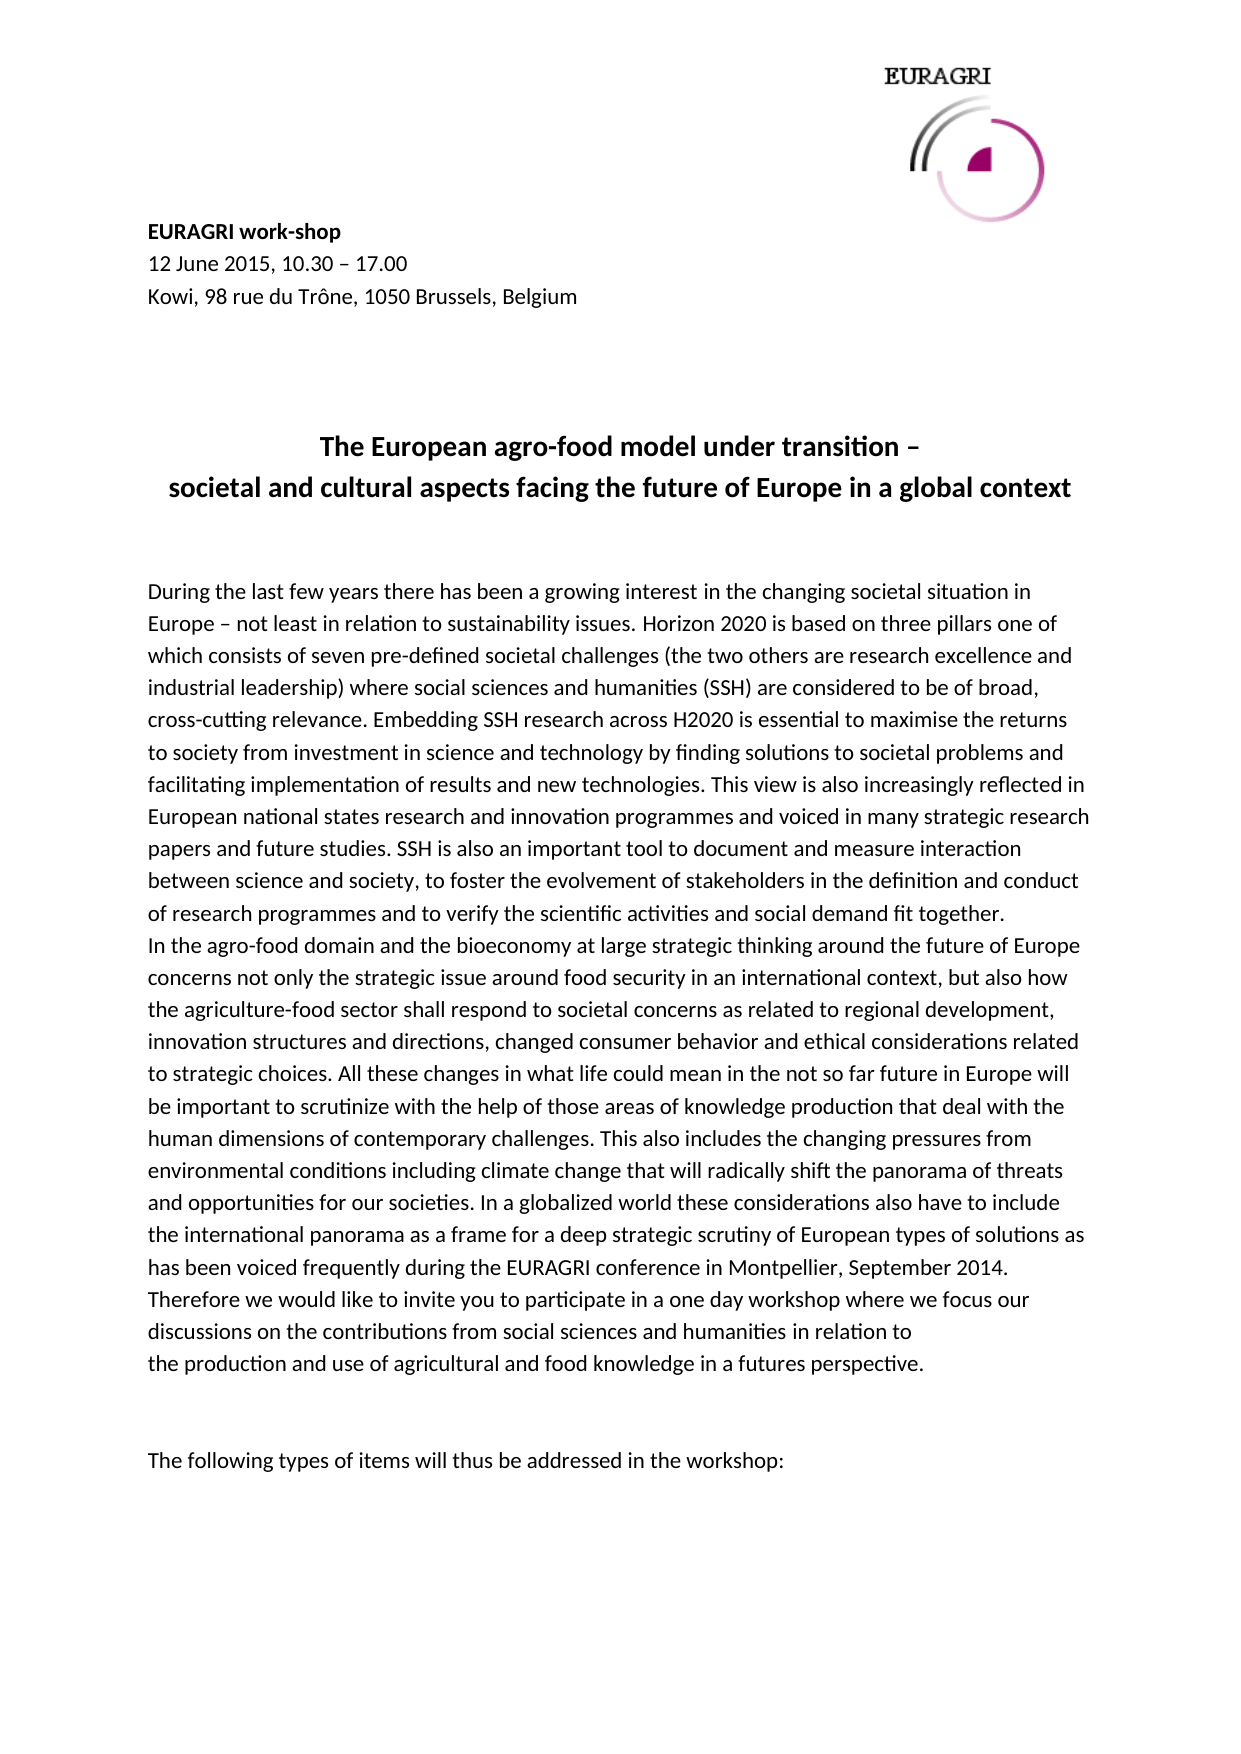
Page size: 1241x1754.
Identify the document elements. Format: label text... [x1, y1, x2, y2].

text EURAGRI work-shop [148, 217, 830, 245]
text societal and cultural aspects facing the future of Europe in a global context [148, 469, 1093, 504]
text During the last few years there has been a growing interest in the changing societal situation in Europe – not least in relation to sustainability issues. Horizon 2020 is based on three pillars one of which consists of seven pre-defined societal challenges (the two others are research excellence and industrial leadership) where social sciences and humanities (SSH) are considered to be of broad, cross-cutting relevance. Embedding SSH research across H2020 is essential to maximise the returns to society from investment in science and technology by finding solutions to societal problems and facilitating implementation of results and new technologies. This view is also increasingly reflected in European national states research and innovation programmes and voiced in many strategic research papers and future studies. SSH is also an important tool to document and measure interaction between science and society, to foster the evolvement of stakeholders in the definition and conduct of research programmes and to verify the scientific activities and social demand fit together. [148, 577, 1093, 927]
text The following types of items will thus be addressed in the workshop: [148, 1446, 1093, 1474]
text In the agro-food domain and the bioeconomy at large strategic thinking around the future of Europe concerns not only the strategic issue around food security in an international context, but also how the agriculture-food sector shall respond to societal concerns as related to regional development, innovation structures and directions, changed consumer behavior and ethical considerations related to strategic choices. All these changes in what life could mean in the not so far future in Europe will be important to scrutinize with the help of those areas of knowledge production that deal with the human dimensions of contemporary challenges. This also includes the changing pressures from environmental conditions including climate change that will radically shift the panorama of threats and opportunities for our societies. In a globalized world these considerations also have to include the international panorama as a frame for a deep strategic scrutiny of European types of solutions as has been voiced frequently during the EURAGRI conference in Montpellier, September 2014. [148, 931, 1093, 1281]
text The European agro-food model under transition – [148, 428, 1093, 464]
text Kowi, 98 rue du Trône, 1050 Brussels, Belgium [148, 282, 1093, 310]
text Therefore we would like to invite you to participate in a one day workshop where we focus our discussions on the contributions from social sciences and humanities in relation to the production and use of agricultural and food knowledge in a futures perspective. [148, 1285, 1093, 1409]
text 12 June 2015, 10.30 – 17.00 [148, 249, 1093, 278]
picture [830, 48, 1098, 249]
